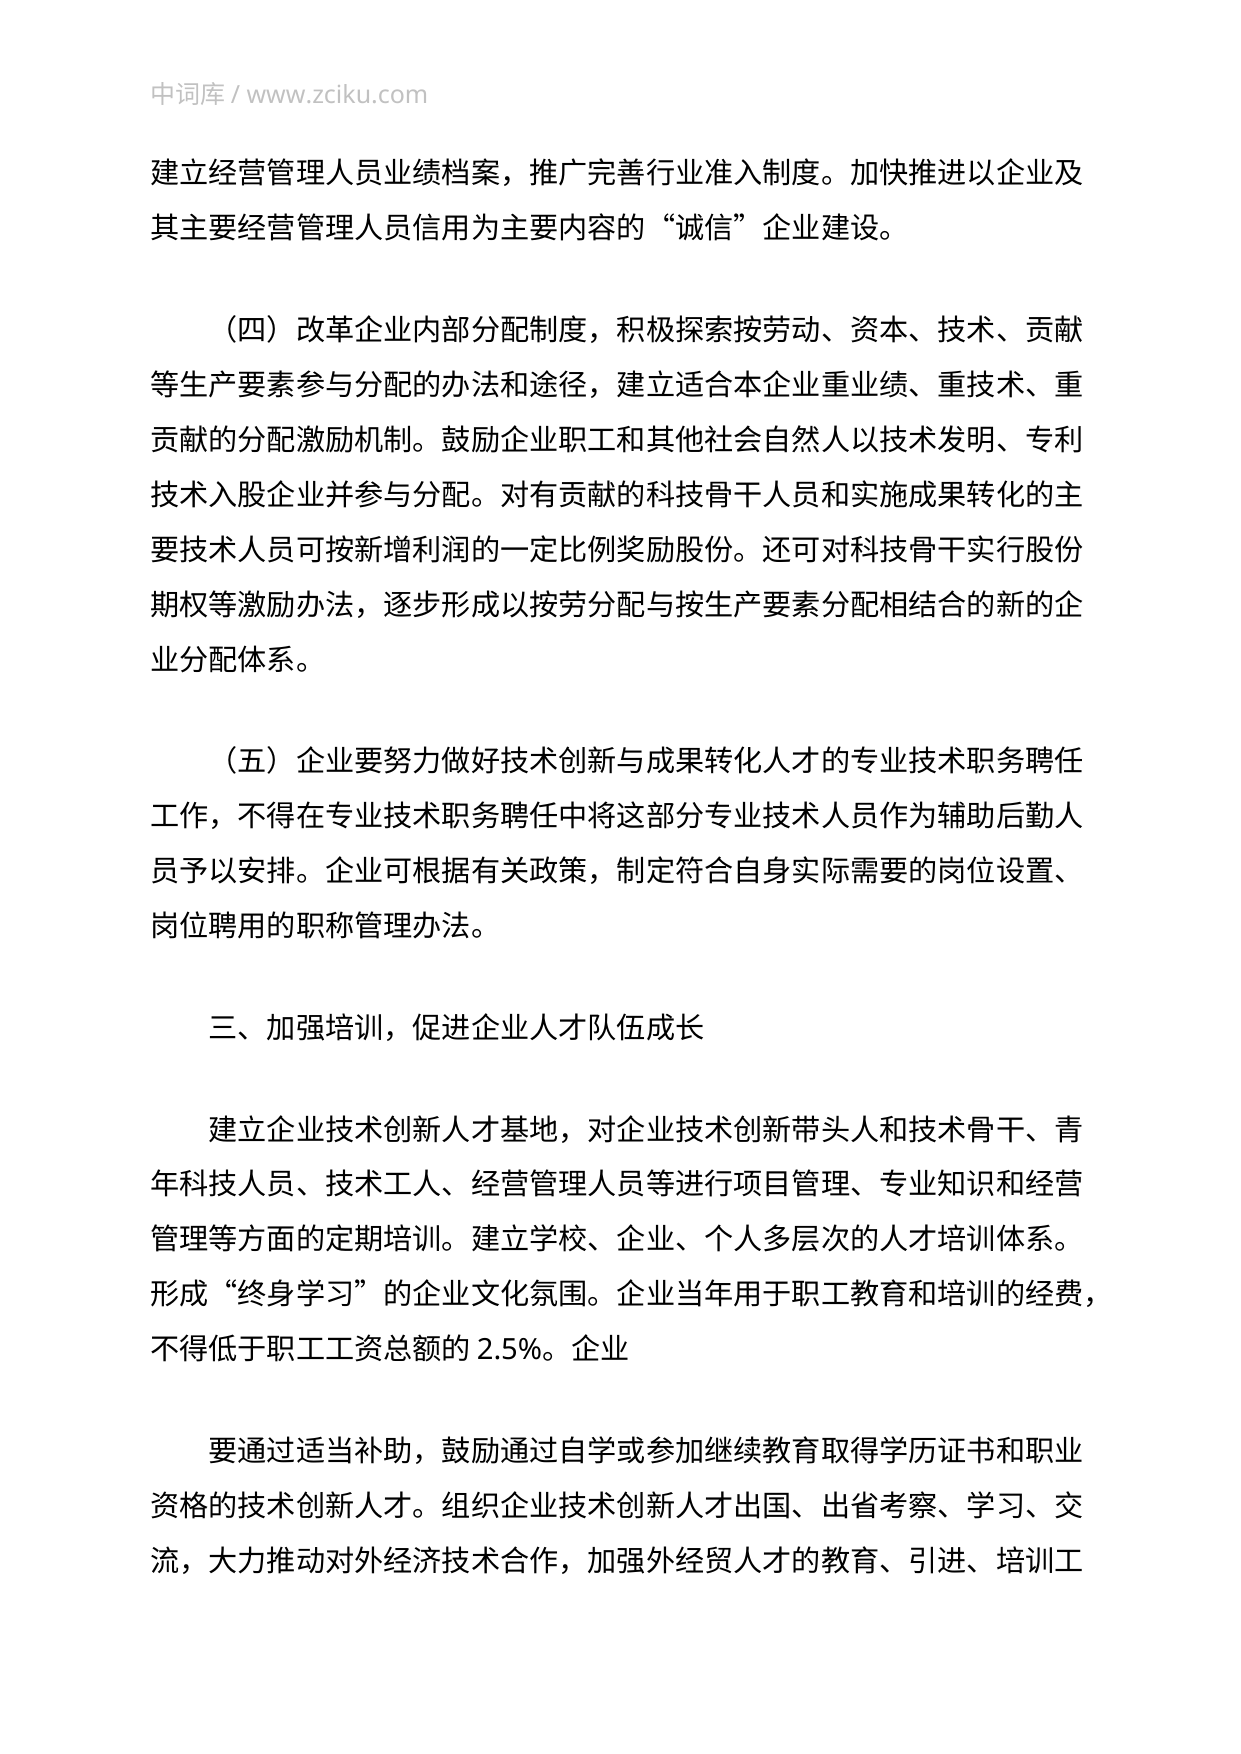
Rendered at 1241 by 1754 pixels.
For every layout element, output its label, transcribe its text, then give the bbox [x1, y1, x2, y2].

text 三、加强培训，促进企业人才队伍成长 [150, 1004, 1090, 1047]
text 建立企业技术创新人才基地，对企业技术创新带头人和技术骨干、青年科技人员、技术工人、经营管理人员等进行项目管理、专业知识和经营管理等方面的定期培训。建立学校、企业、个人多层次的人才培训体系。形成“终身学习”的企业文化氛围。企业当年用于职工教育和培训的经费，不得低于职工工资总额的2.5%。企业 [150, 1106, 1090, 1368]
text （五）企业要努力做好技术创新与成果转化人才的专业技术职务聘任工作，不得在专业技术职务聘任中将这部分专业技术人员作为辅助后勤人员予以安排。企业可根据有关政策，制定符合自身实际需要的岗位设置、岗位聘用的职称管理办法。 [150, 738, 1090, 945]
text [150, 150, 1090, 247]
text （四）改革企业内部分配制度，积极探索按劳动、资本、技术、贡献等生产要素参与分配的办法和途径，建立适合本企业重业绩、重技术、重贡献的分配激励机制。鼓励企业职工和其他社会自然人以技术发明、专利技术入股企业并参与分配。对有贡献的科技骨干人员和实施成果转化的主要技术人员可按新增利润的一定比例奖励股份。还可对科技骨干实行股份期权等激励办法，逐步形成以按劳分配与按生产要素分配相结合的新的企业分配体系。 [150, 307, 1090, 678]
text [150, 1428, 1090, 1580]
